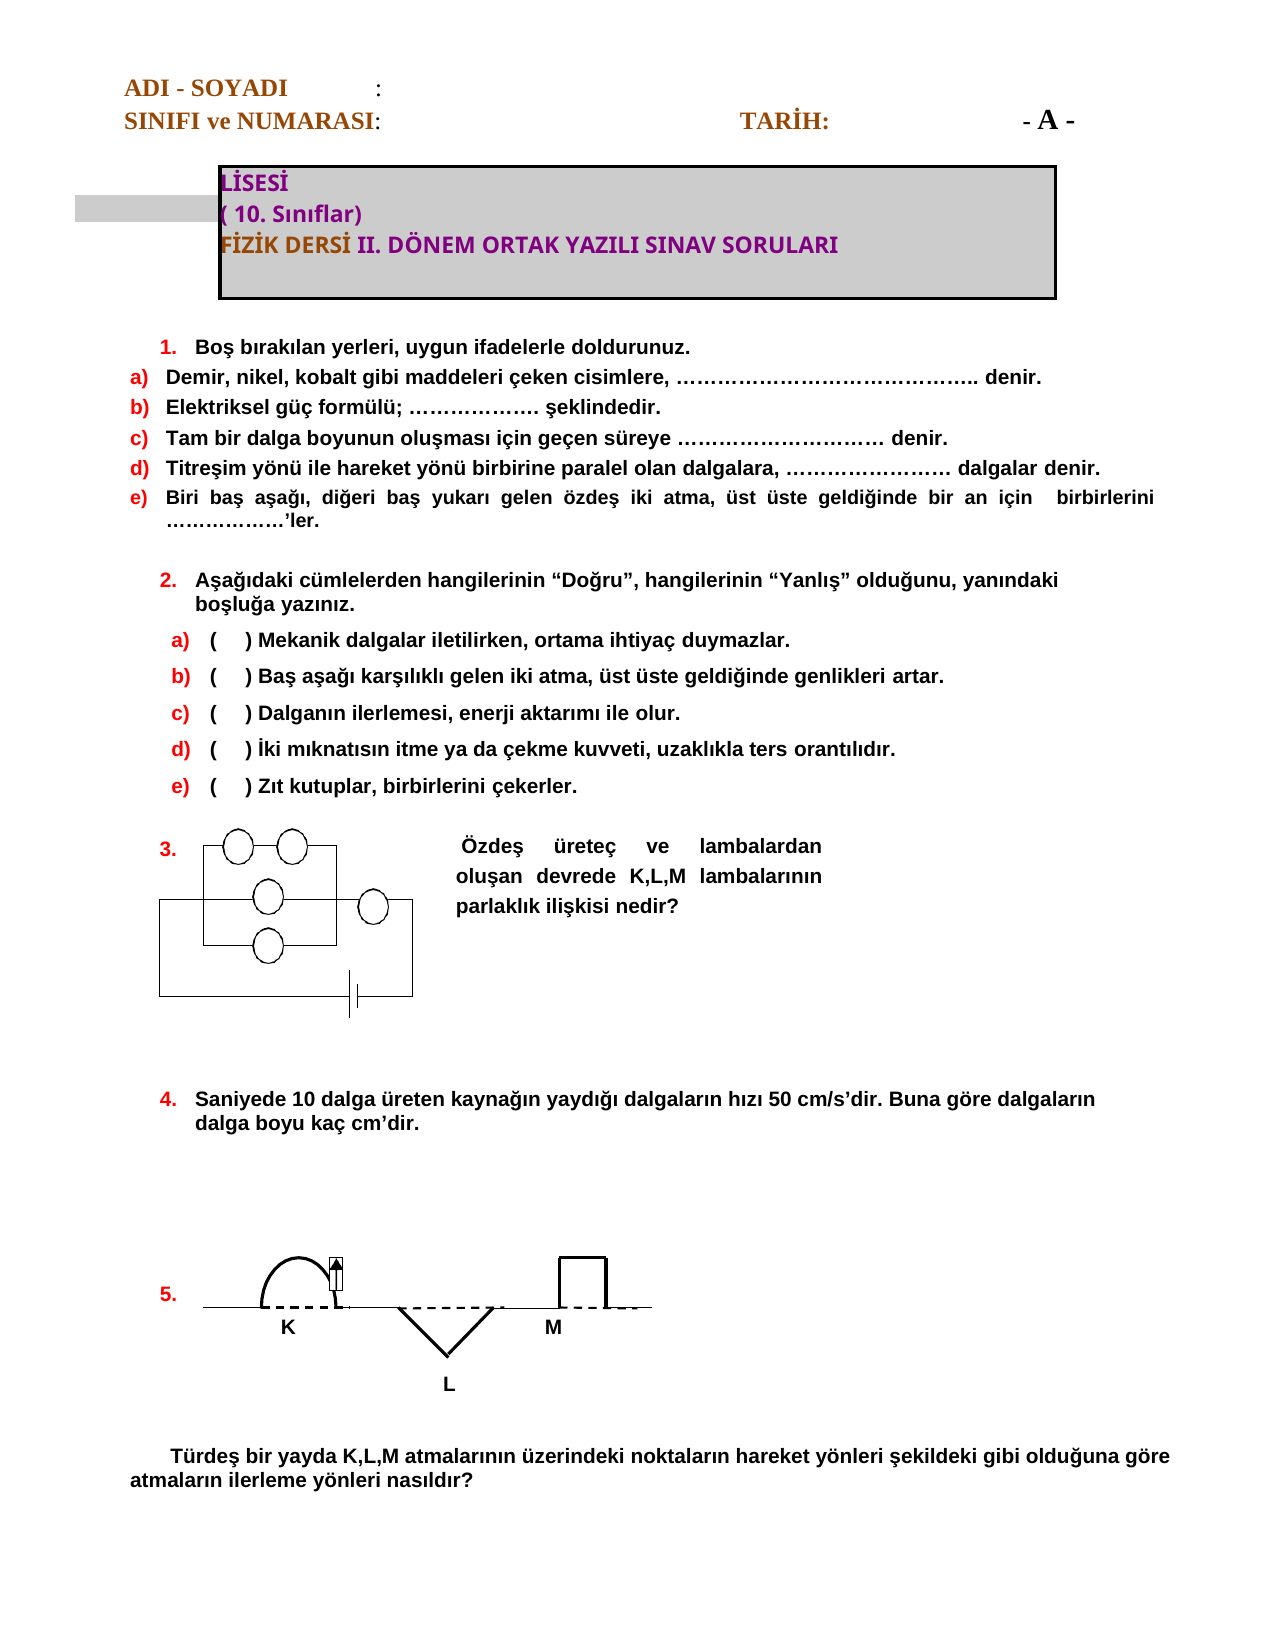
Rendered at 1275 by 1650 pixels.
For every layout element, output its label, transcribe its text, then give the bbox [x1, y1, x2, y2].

list ( ) Zıt kutuplar, birbirlerini çekerler. [171, 774, 1183, 798]
list ( ) Mekanik dalgalar iletilirken, ortama ihtiyaç duymazlar. [171, 628, 1183, 652]
picture [222, 828, 254, 865]
list Boş bırakılan yerleri, uygun ifadelerle doldurunuz. [159, 335, 1183, 359]
text L [64, 1372, 833, 1396]
picture [252, 878, 284, 915]
list Demir, nikel, kobalt gibi maddeleri çeken cisimlere, …………………………………….. denir. [130, 365, 1183, 389]
text ………………’ler. [166, 508, 1183, 531]
text SINIFI ve NUMARASI: TARİH: - A - [124, 102, 1183, 136]
text Türdeş bir yayda K,L,M atmalarının üzerindeki noktaların hareket yönleri şekildeki gibi olduğuna göre atmaların ilerleme yönleri nasıldır? [130, 1444, 1183, 1492]
picture [276, 828, 308, 865]
list Tam bir dalga boyunun oluşması için geçen süreye ………………………… denir. [130, 425, 1183, 449]
list Aşağıdaki cümlelerden hangilerinin “Doğru”, hangilerinin “Yanlış” olduğunu, yanındaki boşluğa yazınız. [159, 567, 1139, 615]
text ADI - SOYADI : [124, 73, 1183, 102]
text Özdeş üreteç ve lambalardan oluşan devrede K,L,M lambalarının parlaklık ilişkisi nedir? [456, 834, 822, 918]
text 5. [159, 1282, 1183, 1306]
picture [357, 888, 389, 925]
list Saniyede 10 dalga üreten kaynağın yaydığı dalgaların hızı 50 cm/s’dir. Buna göre dalgaların dalga boyu kaç cm’dir. [159, 1087, 1139, 1135]
picture [330, 1258, 342, 1282]
list Elektriksel güç formülü; ………………. şeklindedir. [130, 395, 1183, 419]
list Titreşim yönü ile hareket yönü birbirine paralel olan dalgalara, …………………… dalgalar denir. [130, 456, 1183, 479]
list Biri baş aşağı, diğeri baş yukarı gelen özdeş iki atma, üst üste geldiğinde bir an için birbirlerini [130, 486, 1183, 508]
list ( ) Dalganın ilerlemesi, enerji aktarımı ile olur. [171, 701, 1183, 725]
list ( ) İki mıknatısın itme ya da çekme kuvveti, uzaklıkla ters orantılıdır. [171, 737, 1183, 761]
list ( ) Baş aşağı karşılıklı gelen iki atma, üst üste geldiğinde genlikleri artar. [171, 664, 1183, 688]
picture [252, 927, 284, 964]
